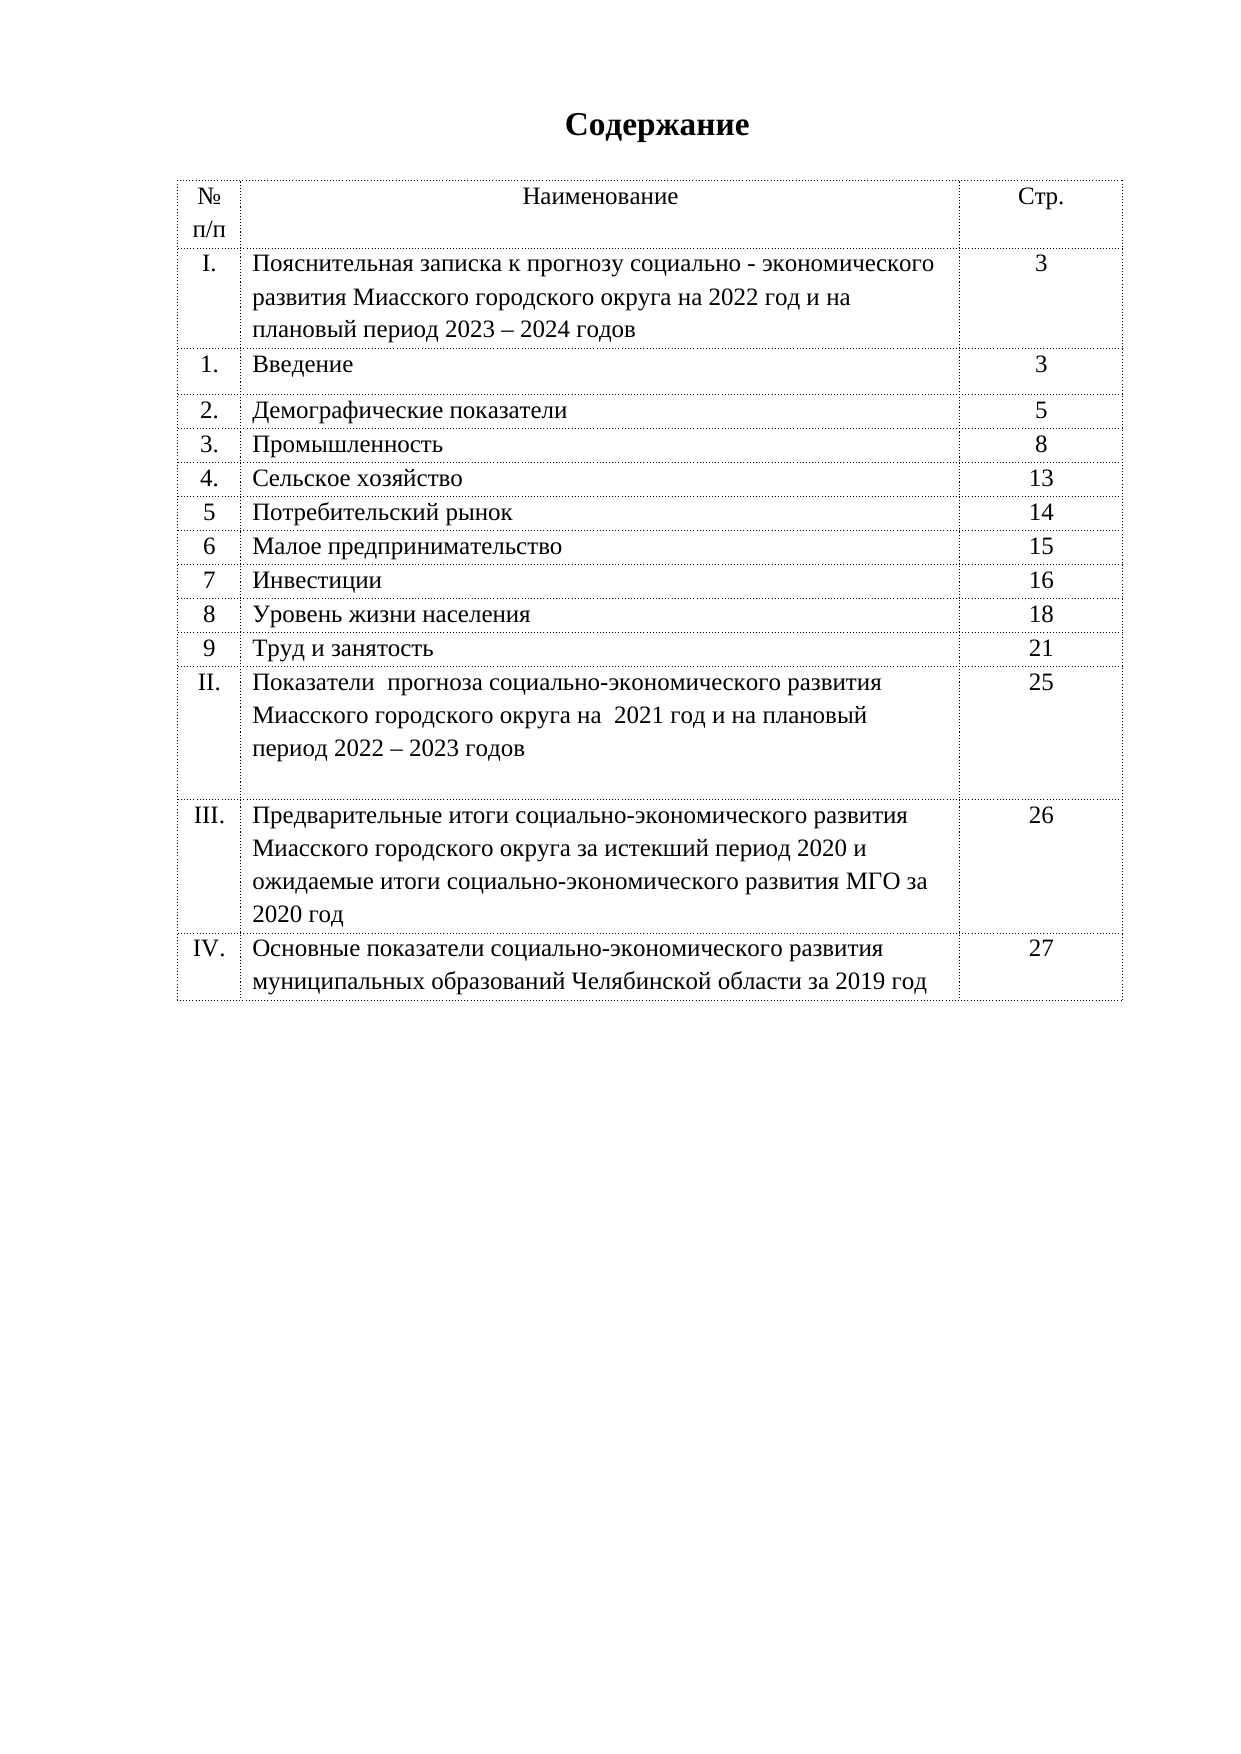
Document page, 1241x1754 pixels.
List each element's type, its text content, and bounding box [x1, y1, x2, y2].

table_cell 9 [177, 632, 241, 666]
table_cell 7 [177, 564, 241, 598]
table_cell 18 [960, 598, 1122, 632]
table_cell Уровень жизни населения [241, 598, 960, 632]
table_cell 5 [177, 496, 241, 530]
table_cell 8 [177, 598, 241, 632]
table_cell 6 [177, 530, 241, 564]
table_cell 3. [177, 428, 241, 462]
table_cell 15 [960, 530, 1122, 564]
table_cell Инвестиции [241, 564, 960, 598]
table_cell 16 [960, 564, 1122, 598]
table_cell 21 [960, 632, 1122, 666]
table_cell 2. [177, 394, 241, 428]
table_cell 13 [960, 462, 1122, 496]
table_cell Показатели прогноза социально-экономического развития Миасского городского округа на 2021 год и на плановый период 2022 – 2023 годов [241, 666, 960, 799]
table_cell Труд и занятость [241, 632, 960, 666]
table_cell Сельское хозяйство [241, 462, 960, 496]
table_cell Введение [241, 348, 960, 394]
table_cell 3 [960, 248, 1122, 348]
table_cell 8 [960, 428, 1122, 462]
table_cell ІІІ. [177, 799, 241, 932]
table_cell Предварительные итоги социально-экономического развития Миасского городского округа за истекший период 2020 и ожидаемые итоги социально-экономического развития МГО за 2020 год [241, 799, 960, 932]
table_cell ІV. [177, 933, 241, 999]
text Содержание [133, 104, 1181, 142]
table_cell 5 [960, 394, 1122, 428]
table_cell Демографические показатели [241, 394, 960, 428]
table_cell Малое предпринимательство [241, 530, 960, 564]
table_cell II. [177, 666, 241, 799]
table_cell 3 [960, 348, 1122, 394]
table_header № п/п [177, 180, 241, 247]
table_cell 26 [960, 799, 1122, 932]
table_cell 14 [960, 496, 1122, 530]
table_cell 25 [960, 666, 1122, 799]
table_cell Потребительский рынок [241, 496, 960, 530]
table_cell Пояснительная записка к прогнозу социально - экономического развития Миасского городского округа на 2022 год и на плановый период 2023 – 2024 годов [241, 248, 960, 348]
table_cell 4. [177, 462, 241, 496]
table_cell Основные показатели социально-экономического развития муниципальных образований Челябинской области за 2019 год [241, 933, 960, 999]
table_header Наименование [241, 180, 960, 247]
table_cell Промышленность [241, 428, 960, 462]
table_cell 1. [177, 348, 241, 394]
table_cell I. [177, 248, 241, 348]
table_header Стр. [960, 180, 1122, 247]
table_cell 27 [960, 933, 1122, 999]
